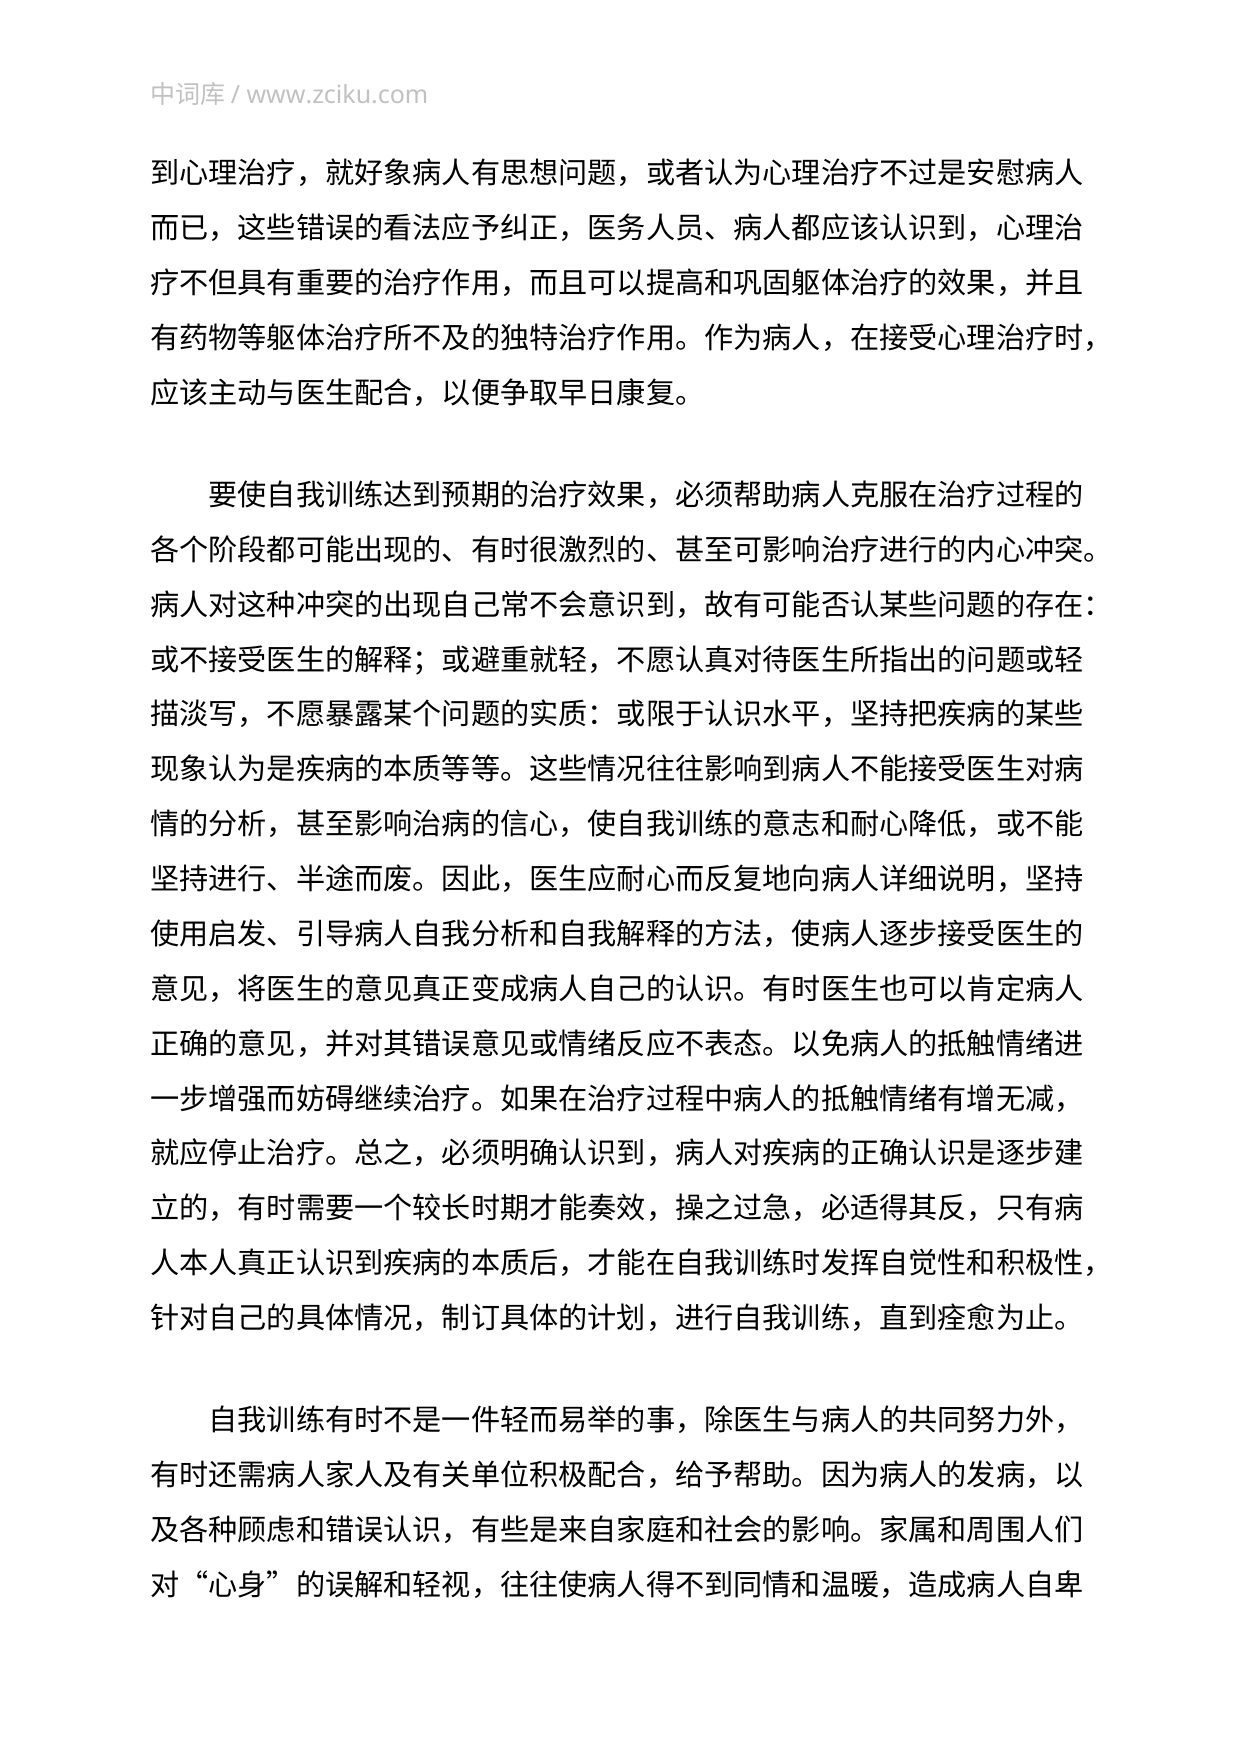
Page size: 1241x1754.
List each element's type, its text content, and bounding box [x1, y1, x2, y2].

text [150, 150, 1090, 412]
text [150, 1397, 1090, 1603]
text 要使自我训练达到预期的治疗效果，必须帮助病人克服在治疗过程的各个阶段都可能出现的、有时很激烈的、甚至可影响治疗进行的内心冲突。病人对这种冲突的出现自己常不会意识到，故有可能否认某些问题的存在：或不接受医生的解释；或避重就轻，不愿认真对待医生所指出的问题或轻描淡写，不愿暴露某个问题的实质：或限于认识水平，坚持把疾病的某些现象认为是疾病的本质等等。这些情况往往影响到病人不能接受医生对病情的分析，甚至影响治病的信心，使自我训练的意志和耐心降低，或不能坚持进行、半途而废。因此，医生应耐心而反复地向病人详细说明，坚持使用启发、引导病人自我分析和自我解释的方法，使病人逐步接受医生的意见，将医生的意见真正变成病人自己的认识。有时医生也可以肯定病人正确的意见，并对其错误意见或情绪反应不表态。以免病人的抵触情绪进一步增强而妨碍继续治疗。如果在治疗过程中病人的抵触情绪有增无减，就应停止治疗。总之，必须明确认识到，病人对疾病的正确认识是逐步建立的，有时需要一个较长时期才能奏效，操之过急，必适得其反，只有病人本人真正认识到疾病的本质后，才能在自我训练时发挥自觉性和积极性，针对自己的具体情况，制订具体的计划，进行自我训练，直到痊愈为止。 [150, 471, 1090, 1337]
